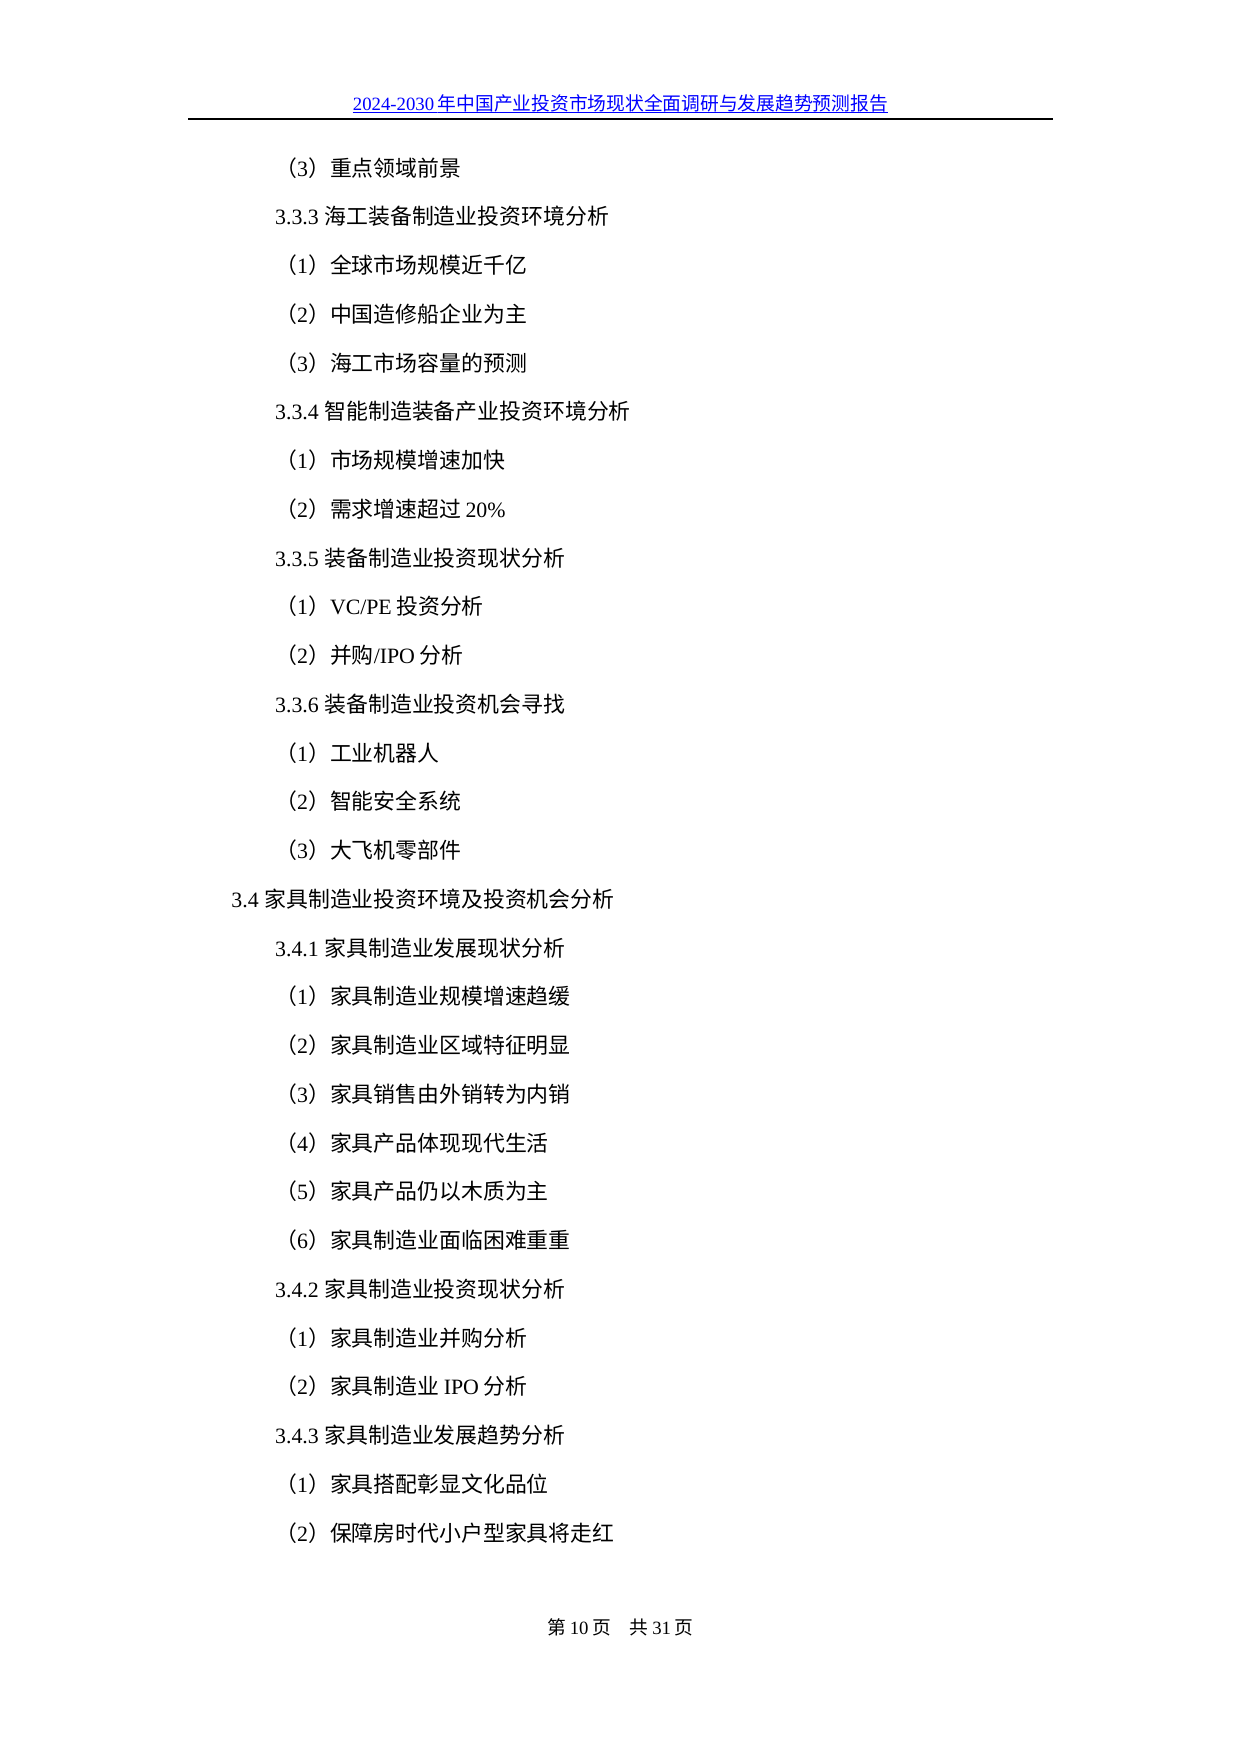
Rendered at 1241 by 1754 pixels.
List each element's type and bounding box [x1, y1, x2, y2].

text [187, 150, 1053, 1548]
